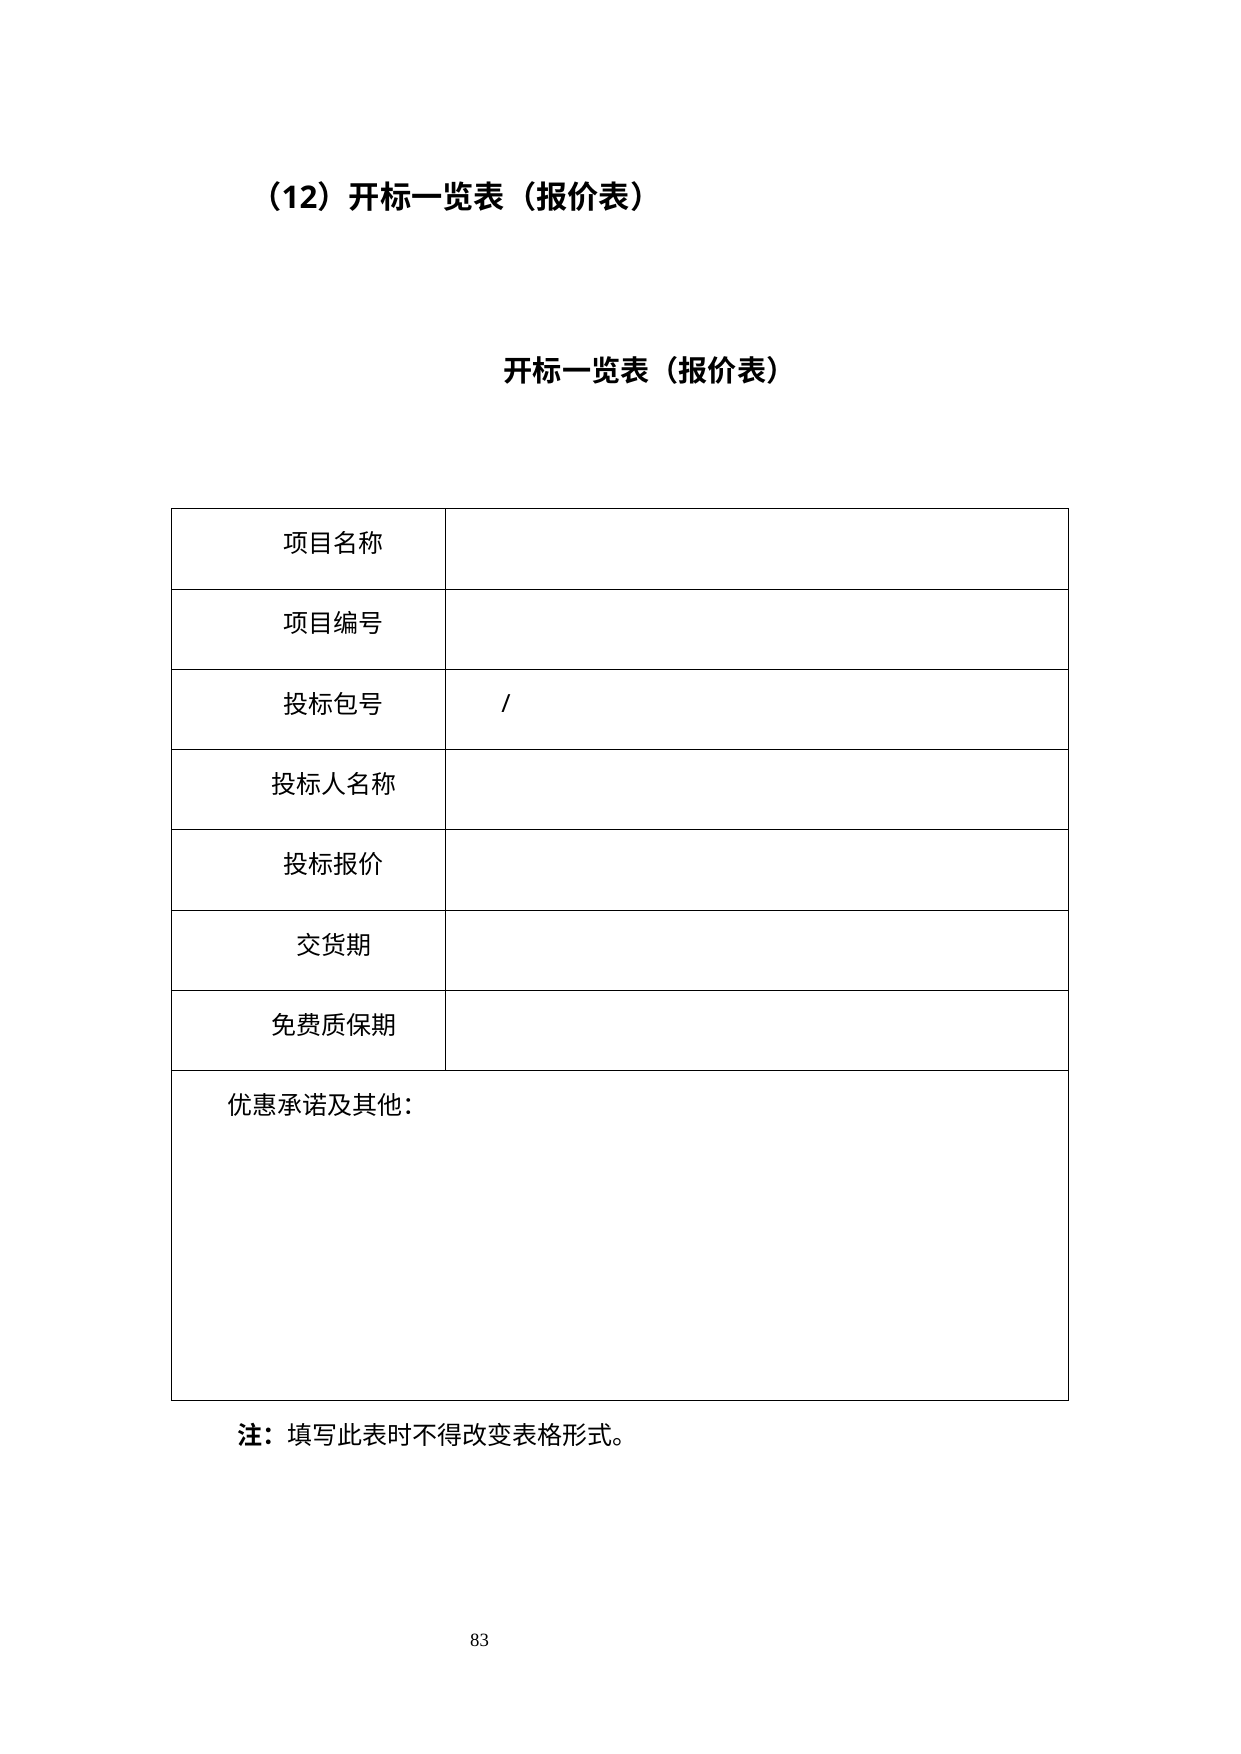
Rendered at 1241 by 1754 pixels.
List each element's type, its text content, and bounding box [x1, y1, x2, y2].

table_cell [446, 991, 1068, 1070]
title （12）开标一览表（报价表） [187, 162, 1053, 227]
table_cell 投标包号 [172, 670, 445, 749]
table_header [446, 509, 1068, 588]
table_cell 优惠承诺及其他： [172, 1071, 1068, 1400]
text 注：填写此表时不得改变表格形式。 [187, 1401, 1053, 1466]
table_cell 投标报价 [172, 830, 445, 910]
table_cell / [446, 670, 1068, 749]
table_header 项目名称 [172, 509, 445, 588]
table_cell [446, 750, 1068, 829]
table_cell 交货期 [172, 911, 445, 990]
table_cell [446, 830, 1068, 910]
text 开标一览表（报价表） [187, 336, 1053, 401]
table_cell 投标人名称 [172, 750, 445, 829]
table_cell [446, 911, 1068, 990]
table_cell 项目编号 [172, 590, 445, 669]
table_cell [446, 590, 1068, 669]
table_cell 免费质保期 [172, 991, 445, 1070]
